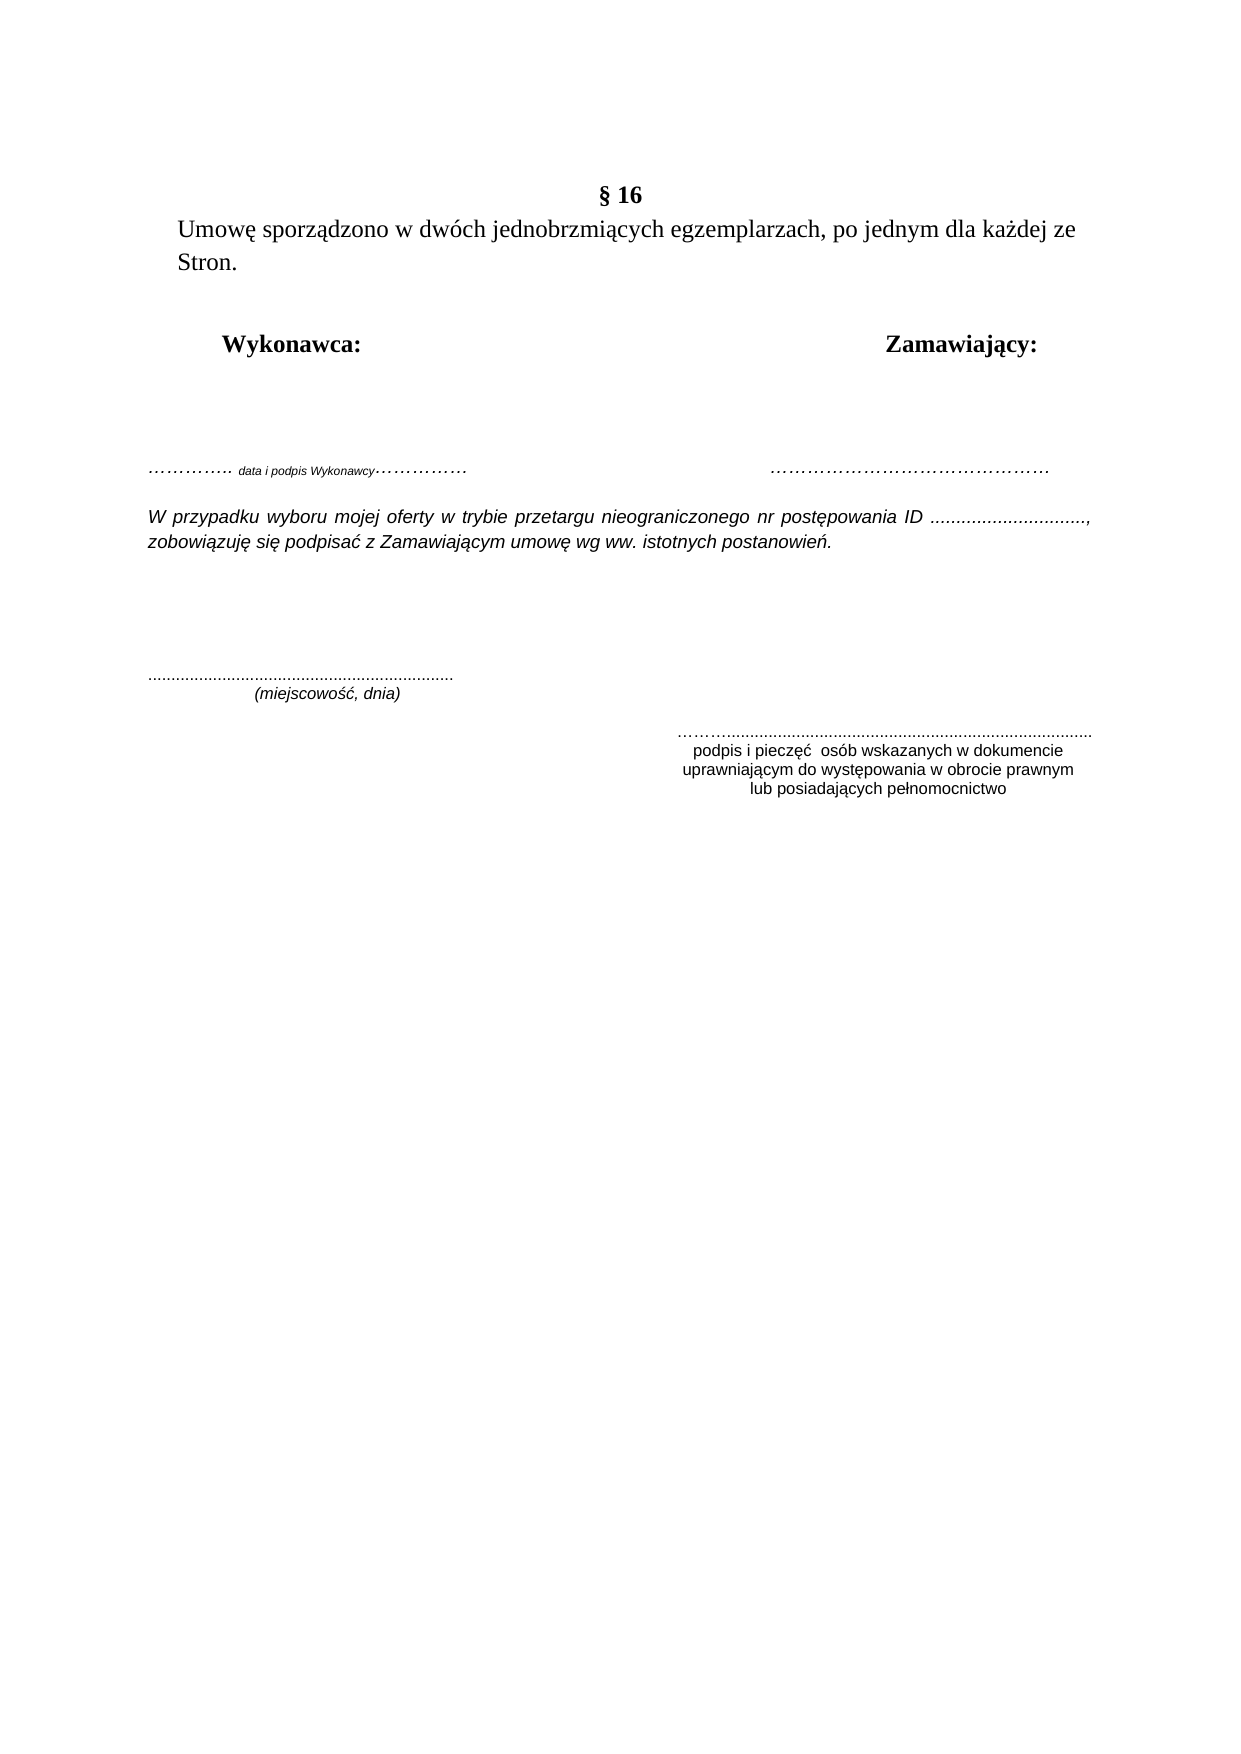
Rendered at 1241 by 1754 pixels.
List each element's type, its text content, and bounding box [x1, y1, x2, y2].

text (miejscowość, dnia) [148, 684, 1093, 703]
text uprawniającym do występowania w obrocie prawnym [590, 760, 1093, 779]
text § 16 [148, 181, 1093, 209]
text Umowę sporządzono w dwóch jednobrzmiących egzemplarzach, po jednym dla każdej ze Stron. [177, 214, 1093, 275]
text Wykonawca: Zamawiający: [148, 329, 1093, 358]
text podpis i pieczęć osób wskazanych w dokumencie [664, 741, 1093, 760]
text ………............................................................................... [148, 703, 1093, 741]
text lub posiadających pełnomocnictwo [664, 779, 1093, 798]
text .................................................................. [148, 665, 1093, 684]
text W przypadku wyboru mojej oferty w trybie przetargu nieograniczonego nr postępowania ID .............................., zobowiązuję się podpisać z Zamawiającym umowę wg ww. istotnych postanowień. [148, 506, 1093, 552]
text ………….. data i podpis Wykonawcy…………… ……………………………………… [148, 453, 1093, 477]
